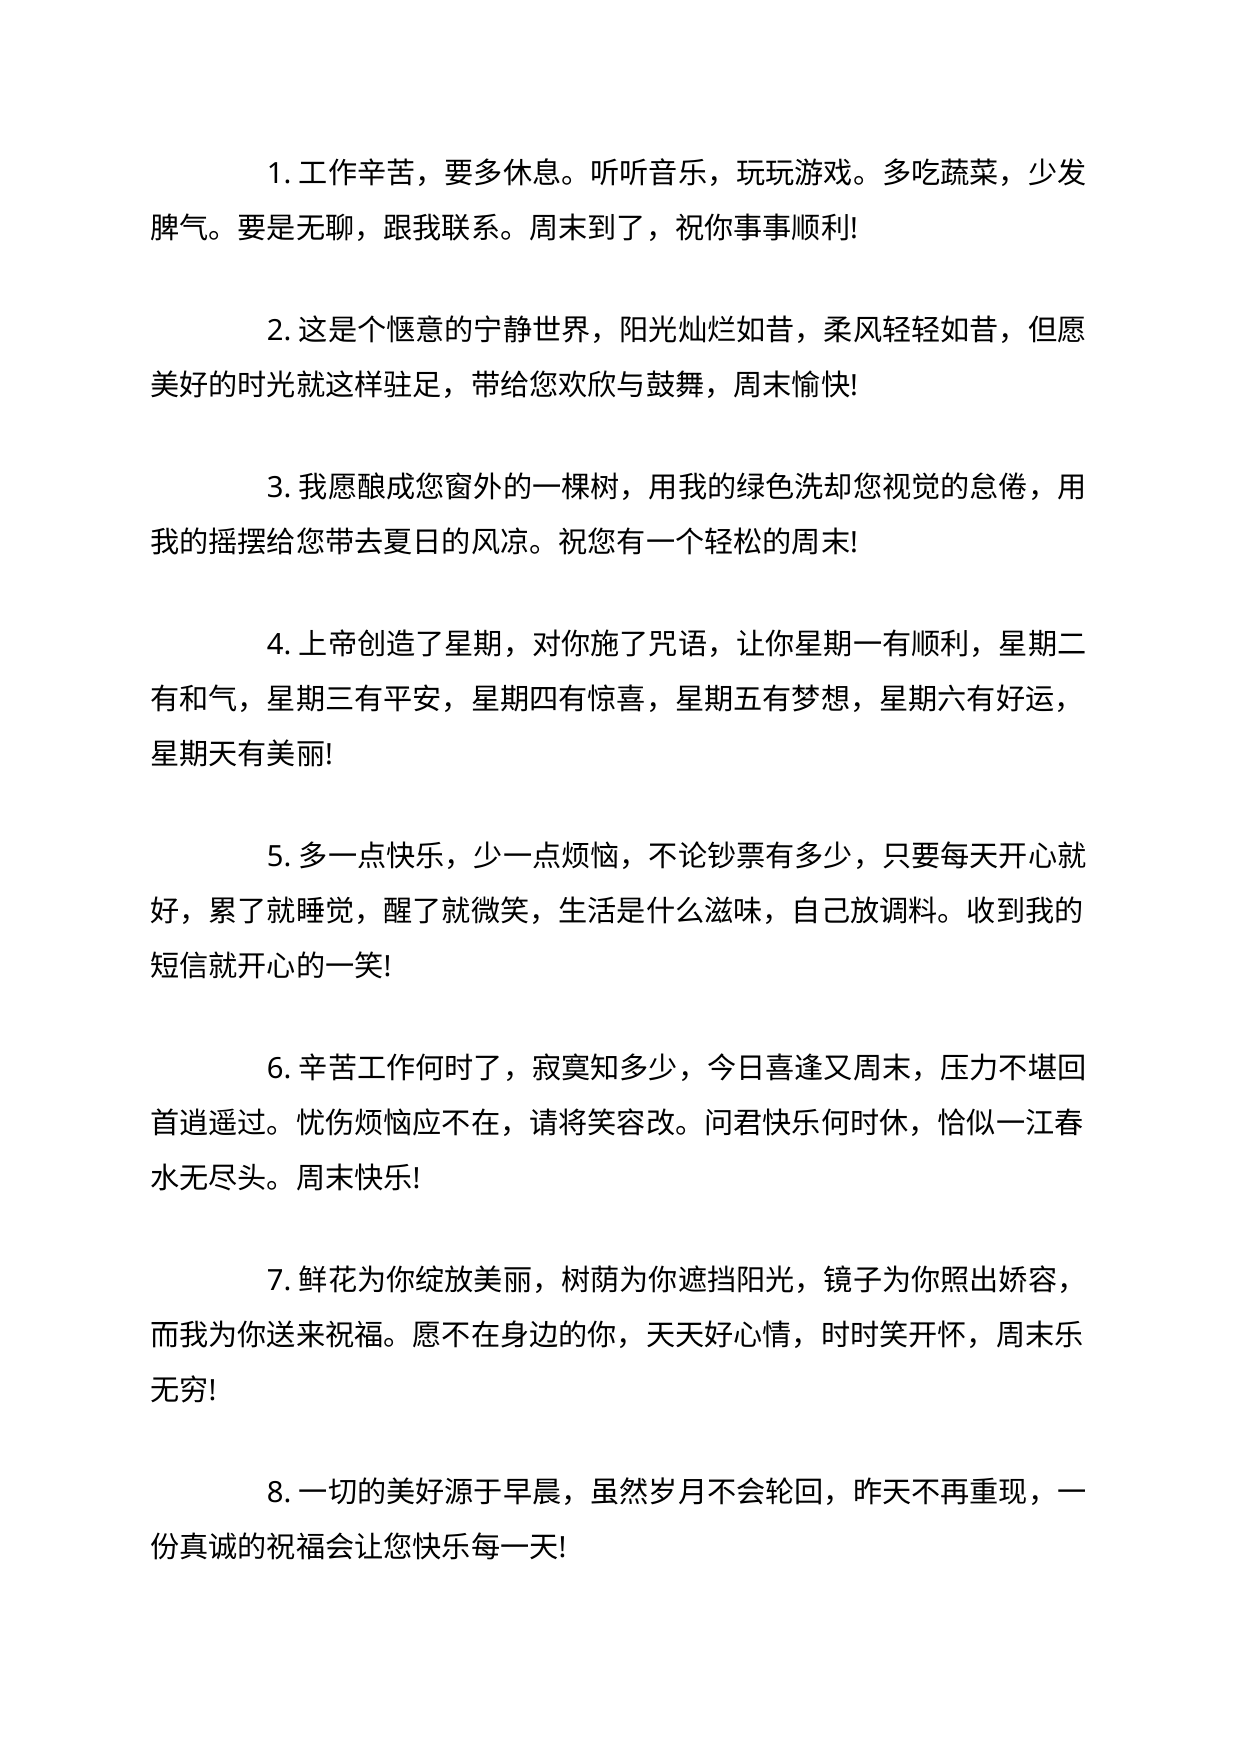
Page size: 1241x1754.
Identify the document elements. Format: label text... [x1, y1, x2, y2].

text 3. 我愿酿成您窗外的一棵树，用我的绿色洗却您视觉的怠倦，用我的摇摆给您带去夏日的风凉。祝您有一个轻松的周末! [150, 464, 1090, 561]
text 1. 工作辛苦，要多休息。听听音乐，玩玩游戏。多吃蔬菜，少发脾气。要是无聊，跟我联系。周末到了，祝你事事顺利! [150, 150, 1090, 247]
text 2. 这是个惬意的宁静世界，阳光灿烂如昔，柔风轻轻如昔，但愿美好的时光就这样驻足，带给您欢欣与鼓舞，周末愉快! [150, 307, 1090, 404]
text 7. 鲜花为你绽放美丽，树荫为你遮挡阳光，镜子为你照出娇容，而我为你送来祝福。愿不在身边的你，天天好心情，时时笑开怀，周末乐无穷! [150, 1257, 1090, 1409]
text 8. 一切的美好源于早晨，虽然岁月不会轮回，昨天不再重现，一份真诚的祝福会让您快乐每一天! [150, 1468, 1090, 1566]
text 6. 辛苦工作何时了，寂寞知多少，今日喜逢又周末，压力不堪回首逍遥过。忧伤烦恼应不在，请将笑容改。问君快乐何时休，恰似一江春水无尽头。周末快乐! [150, 1045, 1090, 1197]
text 4. 上帝创造了星期，对你施了咒语，让你星期一有顺利，星期二有和气，星期三有平安，星期四有惊喜，星期五有梦想，星期六有好运，星期天有美丽! [150, 621, 1090, 773]
text 5. 多一点快乐，少一点烦恼，不论钞票有多少，只要每天开心就好，累了就睡觉，醒了就微笑，生活是什么滋味，自己放调料。收到我的短信就开心的一笑! [150, 833, 1090, 985]
